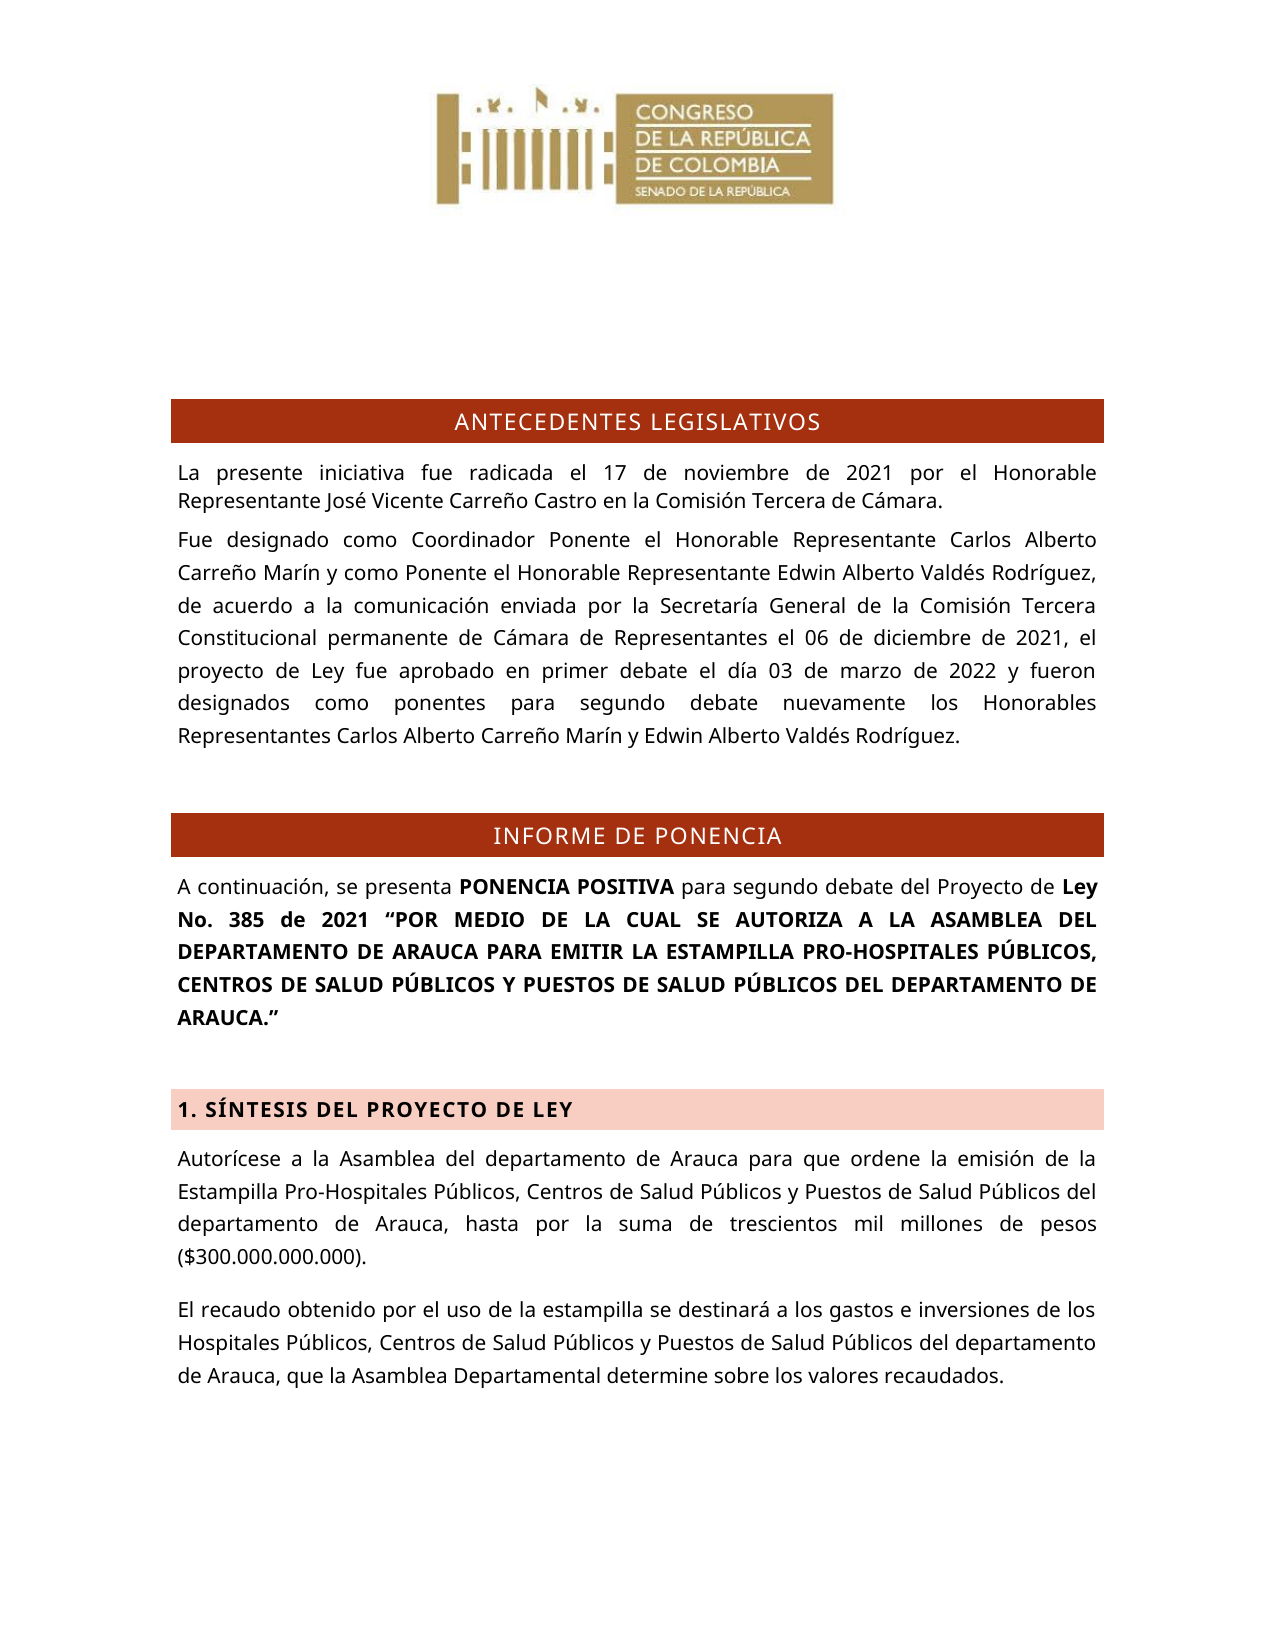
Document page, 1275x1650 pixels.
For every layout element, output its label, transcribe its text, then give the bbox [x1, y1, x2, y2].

text Fue designado como Coordinador Ponente el Honorable Representante Carlos Alberto Carreño Marín y como Ponente el Honorable Representante Edwin Alberto Valdés Rodríguez, de acuerdo a la comunicación enviada por la Secretaría General de la Comisión Tercera Constitucional permanente de Cámara de Representantes el 06 de diciembre de 2021, el proyecto de Ley fue aprobado en primer debate el día 03 de marzo de 2022 y fueron designados como ponentes para segundo debate nuevamente los Honorables Representantes Carlos Alberto Carreño Marín y Edwin Alberto Valdés Rodríguez. [177, 526, 1098, 749]
text El recaudo obtenido por el uso de la estampilla se destinará a los gastos e inversiones de los Hospitales Públicos, Centros de Salud Públicos y Puestos de Salud Públicos del departamento de Arauca, que la Asamblea Departamental determine sobre los valores recaudados. [177, 1296, 1098, 1389]
subtitle ANTECEDENTES LEGISLATIVOS [177, 406, 1098, 437]
text A continuación, se presenta PONENCIA POSITIVA para segundo debate del Proyecto de Ley No. 385 de 2021 “POR MEDIO DE LA CUAL SE AUTORIZA A LA ASAMBLEA DEL DEPARTAMENTO DE ARAUCA PARA EMITIR LA ESTAMPILLA PRO-HOSPITALES PÚBLICOS, CENTROS DE SALUD PÚBLICOS Y PUESTOS DE SALUD PÚBLICOS DEL DEPARTAMENTO DE ARAUCA.” [177, 872, 1098, 1031]
text La presente iniciativa fue radicada el 17 de noviembre de 2021 por el Honorable Representante José Vicente Carreño Castro en la Comisión Tercera de Cámara. [177, 458, 1098, 515]
picture [429, 84, 846, 216]
subtitle Informe de ponencia [177, 820, 1098, 851]
text Autorícese a la Asamblea del departamento de Arauca para que ordene la emisión de la Estampilla Pro-Hospitales Públicos, Centros de Salud Públicos y Puestos de Salud Públicos del departamento de Arauca, hasta por la suma de trescientos mil millones de pesos ($300.000.000.000). [177, 1144, 1098, 1271]
subtitle 1. Síntesis del proyecto de LEY [177, 1095, 1098, 1123]
